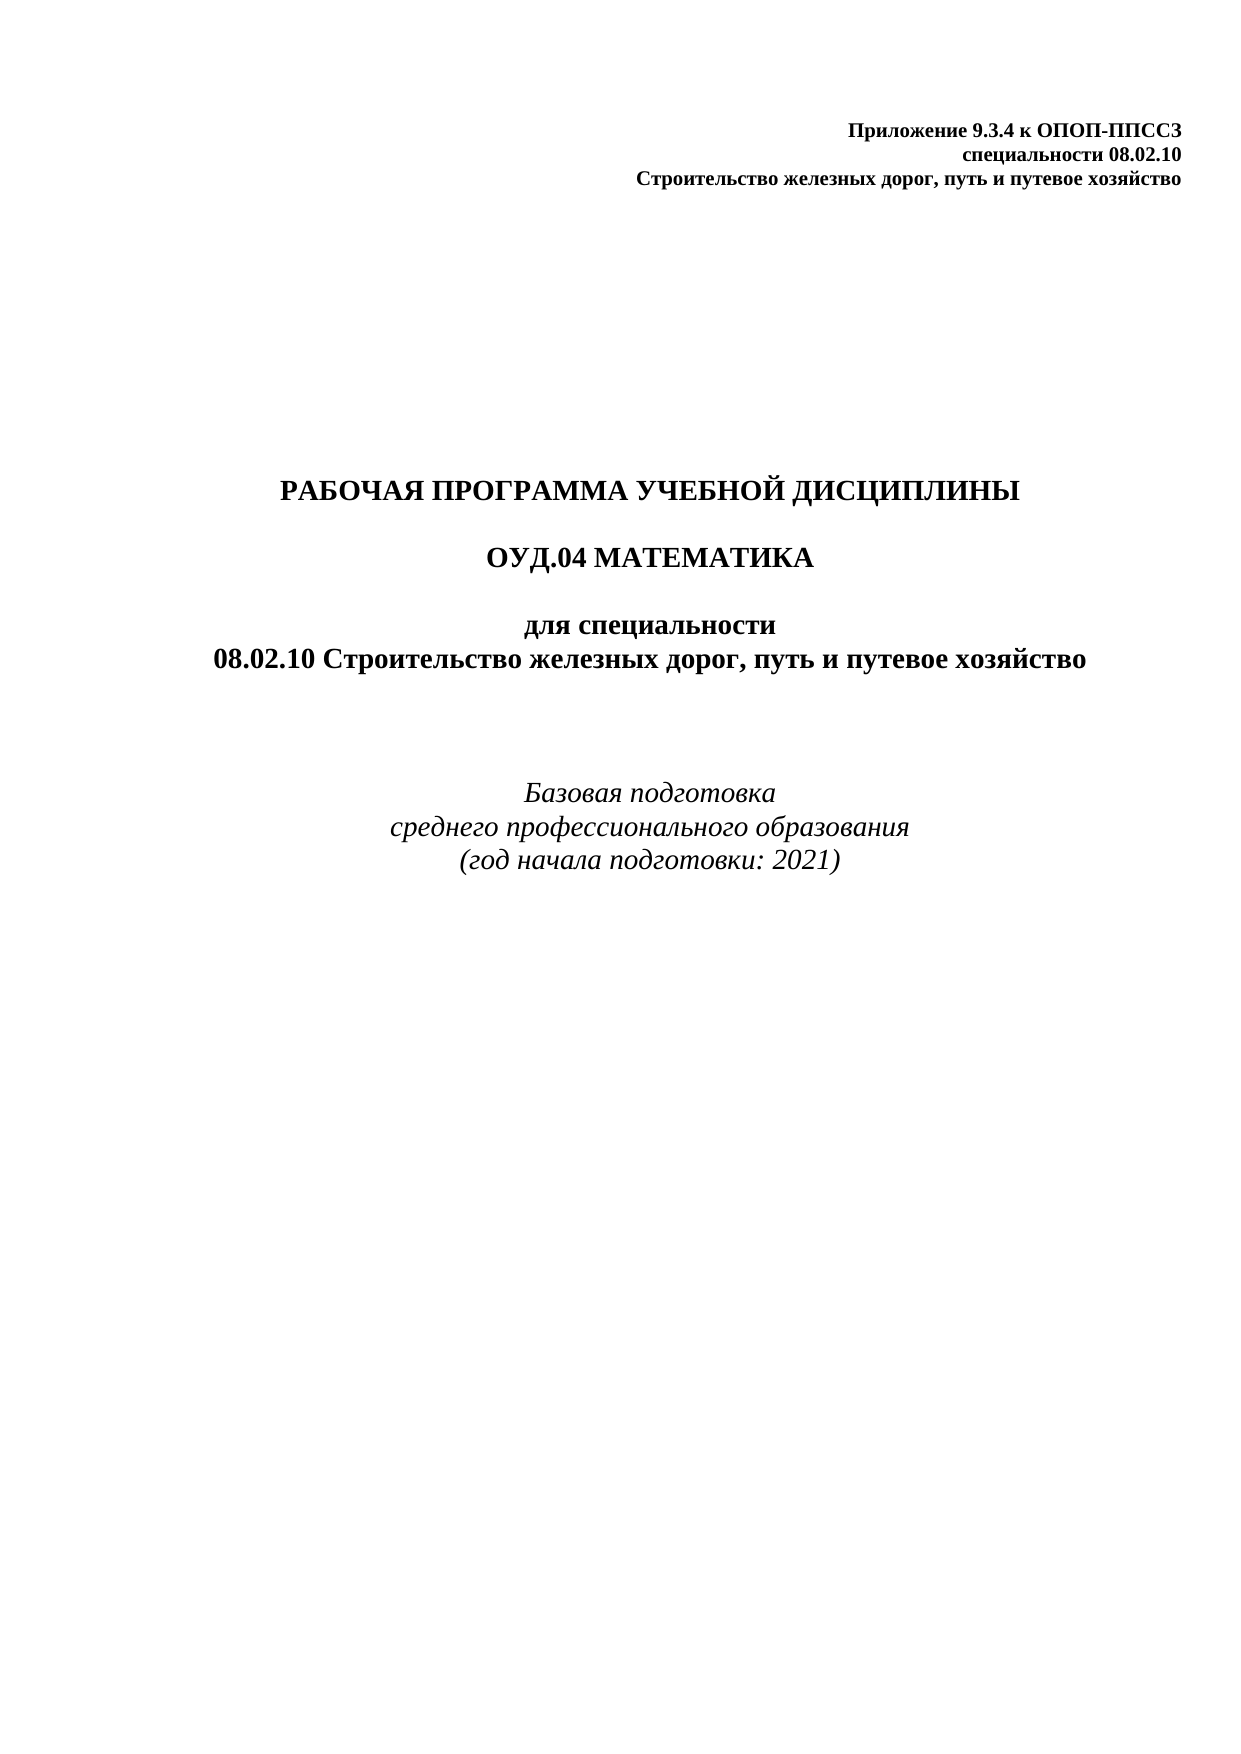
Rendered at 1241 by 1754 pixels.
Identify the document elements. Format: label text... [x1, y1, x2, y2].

text Приложение 9.3.4 к ОПОП-ППССЗ [118, 118, 1182, 142]
text (год начала подготовки: 2021) [118, 842, 1182, 876]
text специальности 08.02.10 [118, 142, 1182, 166]
text Строительство железных дорог, путь и путевое хозяйство [118, 166, 1182, 190]
text 08.02.10 Строительство железных дорог, путь и путевое хозяйство [118, 641, 1182, 674]
text РАБОЧАЯ ПРОГРАММА УЧЕБНОЙ ДИСЦИПЛИНЫ [118, 473, 1182, 507]
text Базовая подготовка [118, 775, 1182, 809]
text для специальности [118, 607, 1182, 641]
text среднего профессионального образования [118, 809, 1182, 842]
text ОУД.04 МАТЕМАТИКА [118, 540, 1182, 574]
